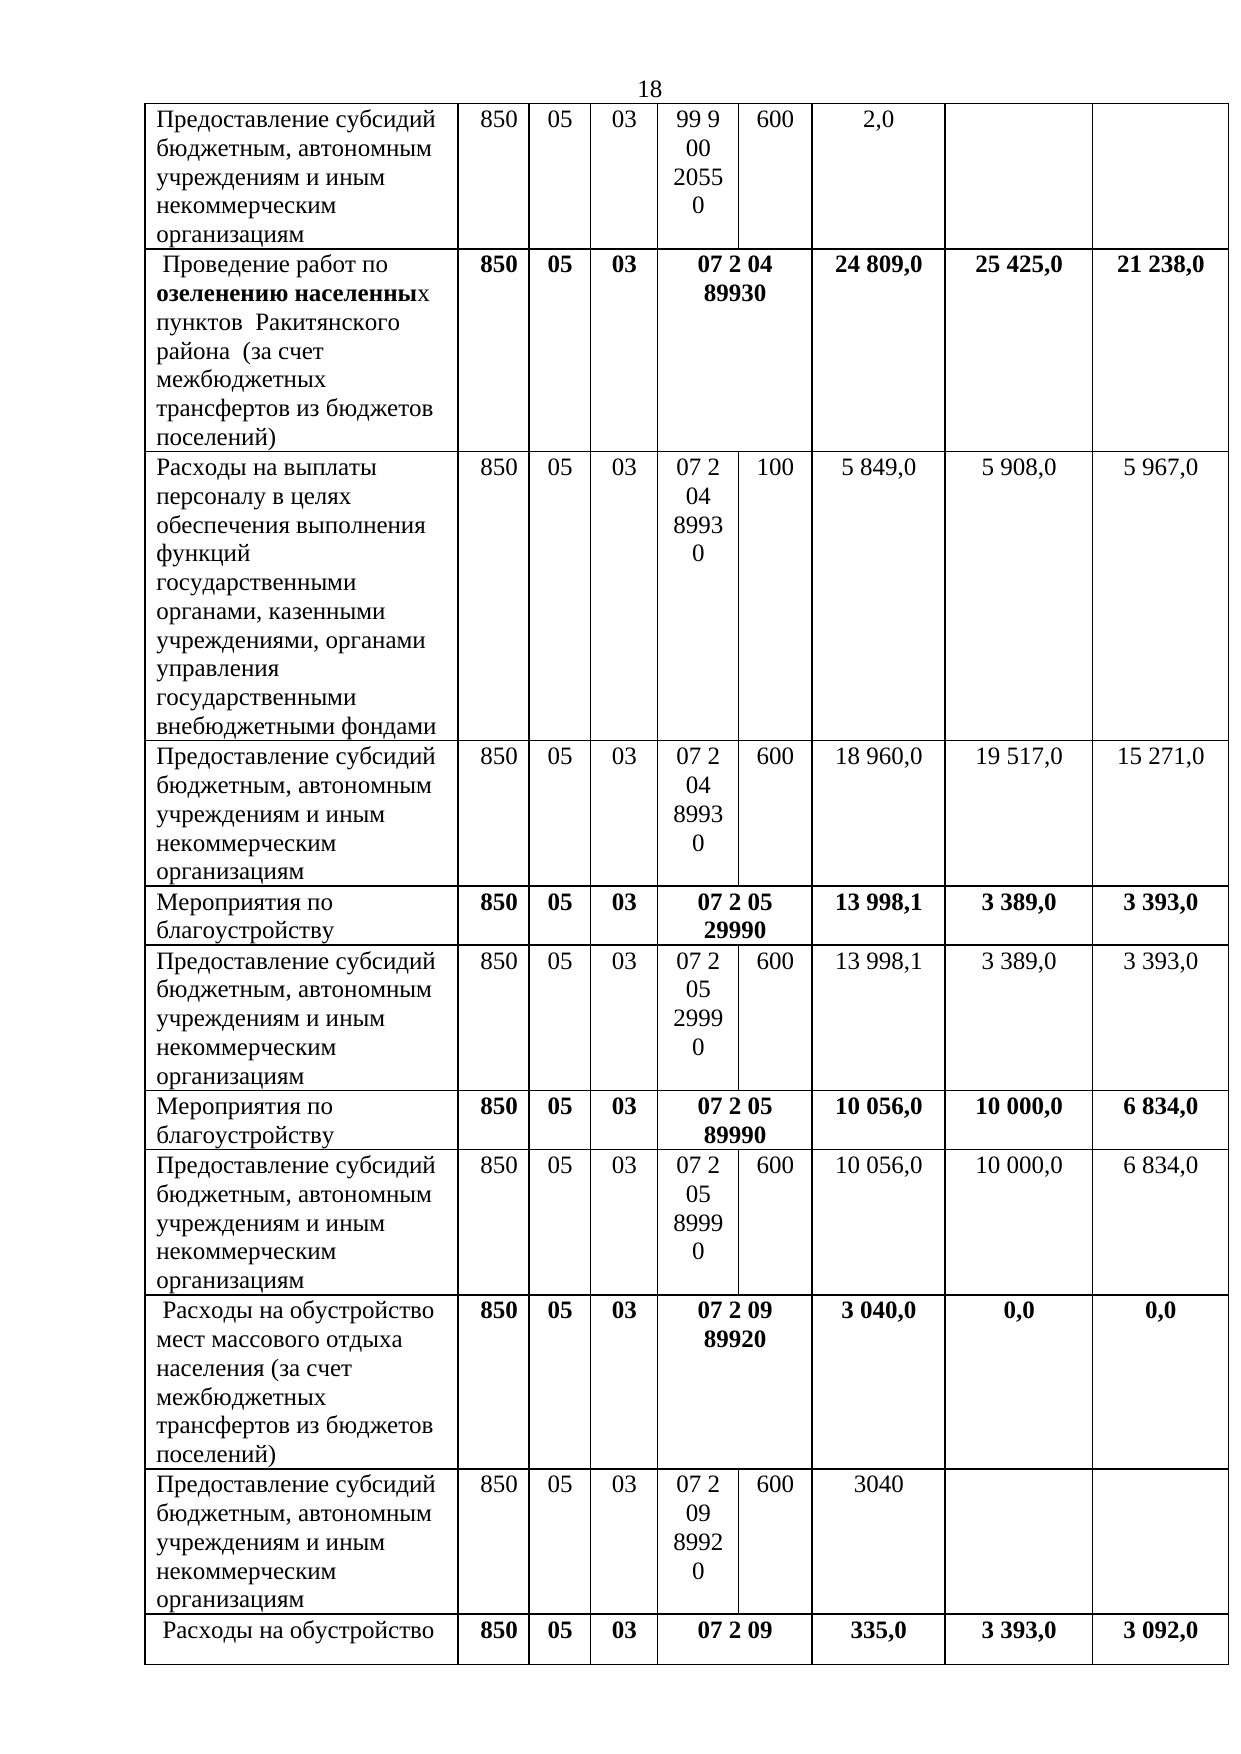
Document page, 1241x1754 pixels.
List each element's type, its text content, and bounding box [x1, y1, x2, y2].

table_cell Предоставление субсидий бюджетным, автономным учреждениям и иным некоммерческим организациям [146, 741, 457, 885]
table_cell 24 809,0 [813, 250, 944, 451]
table_cell 3 389,0 [946, 887, 1092, 944]
table_cell 07 2 04 89930 [658, 250, 811, 451]
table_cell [146, 1615, 457, 1664]
table_cell 850 [459, 1470, 528, 1613]
table_cell [1093, 1470, 1228, 1613]
table_cell 600 [739, 104, 811, 248]
table_cell 850 [459, 452, 528, 740]
table_cell 05 [530, 1615, 590, 1664]
table_cell 15 271,0 [1093, 741, 1228, 885]
table_cell 05 [530, 1296, 590, 1468]
table_cell 07 2 09 89920 [658, 1470, 738, 1613]
table_cell 850 [459, 1150, 528, 1294]
table_cell 850 [459, 1615, 528, 1664]
table_cell 3 393,0 [946, 1615, 1092, 1664]
table_cell 0,0 [946, 1296, 1092, 1468]
table_cell 19 517,0 [946, 741, 1092, 885]
table_cell 99 9 00 20550 [658, 104, 738, 248]
table_cell 05 [530, 741, 590, 885]
table_cell 05 [530, 250, 590, 451]
table_cell 850 [459, 946, 528, 1089]
table_cell 335,0 [813, 1615, 944, 1664]
table_cell 6 834,0 [1093, 1150, 1228, 1294]
table_cell 850 [459, 104, 528, 248]
table_cell 850 [459, 887, 528, 944]
table_cell 600 [739, 946, 811, 1089]
table_cell Предоставление субсидий бюджетным, автономным учреждениям и иным некоммерческим организациям [146, 946, 457, 1089]
table_cell 05 [530, 1091, 590, 1148]
table_cell 03 [591, 250, 657, 451]
table_cell 10 000,0 [946, 1091, 1092, 1148]
table_cell 3 393,0 [1093, 887, 1228, 944]
table_cell 03 [591, 887, 657, 944]
table_cell 03 [591, 1091, 657, 1148]
table_cell 10 000,0 [946, 1150, 1092, 1294]
table_cell 5 908,0 [946, 452, 1092, 740]
table_cell 3 040,0 [813, 1296, 944, 1468]
table_cell 03 [591, 1470, 657, 1613]
table_cell 600 [739, 1470, 811, 1613]
table_cell 10 056,0 [813, 1150, 944, 1294]
table_cell 07 2 05 29990 [658, 887, 811, 944]
table_cell 03 [591, 104, 657, 248]
table_cell [946, 1470, 1092, 1613]
table_cell 13 998,1 [813, 887, 944, 944]
table_cell 05 [530, 104, 590, 248]
table_cell 100 [739, 452, 811, 740]
table_cell Проведение работ по озеленению населенных пунктов Ракитянского района (за счет межбюджетных трансфертов из бюджетов поселений) [146, 250, 457, 451]
table_cell 03 [591, 1296, 657, 1468]
table_cell 13 998,1 [813, 946, 944, 1089]
table_cell 21 238,0 [1093, 250, 1228, 451]
table_cell Предоставление субсидий бюджетным, автономным учреждениям и иным некоммерческим организациям [146, 104, 457, 248]
table_cell 25 425,0 [946, 250, 1092, 451]
table_cell 850 [459, 250, 528, 451]
table_cell 3040 [813, 1470, 944, 1613]
table_cell Мероприятия по благоустройству [146, 1091, 457, 1148]
table_cell 3 393,0 [1093, 946, 1228, 1089]
table_cell 05 [530, 887, 590, 944]
table_cell 07 2 05 89990 [658, 1150, 738, 1294]
table_cell 05 [530, 1150, 590, 1294]
table_cell Расходы на обустройство мест массового отдыха населения (за счет межбюджетных трансфертов из бюджетов поселений) [146, 1296, 457, 1468]
table_cell 05 [530, 452, 590, 740]
table_cell 03 [591, 1615, 657, 1664]
table_cell 03 [591, 946, 657, 1089]
table_cell 18 960,0 [813, 741, 944, 885]
table_cell 3 389,0 [946, 946, 1092, 1089]
table_cell 5 849,0 [813, 452, 944, 740]
table_cell [946, 104, 1092, 248]
table_cell 850 [459, 1296, 528, 1468]
table_cell 600 [739, 1150, 811, 1294]
table_cell 6 834,0 [1093, 1091, 1228, 1148]
table_cell 07 2 09 29920 [658, 1615, 811, 1664]
table_cell 850 [459, 741, 528, 885]
table_cell 3 092,0 [1093, 1615, 1228, 1664]
table_cell 5 967,0 [1093, 452, 1228, 740]
table_cell 07 2 04 89930 [658, 741, 738, 885]
table_cell 2,0 [813, 104, 944, 248]
table_cell 07 2 09 89920 [658, 1296, 811, 1468]
table_cell 10 056,0 [813, 1091, 944, 1148]
table_cell 07 2 04 89930 [658, 452, 738, 740]
table_cell Мероприятия по благоустройству [146, 887, 457, 944]
table_cell 03 [591, 1150, 657, 1294]
table_cell 600 [739, 741, 811, 885]
table_cell 07 2 05 89990 [658, 1091, 811, 1148]
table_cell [146, 1470, 457, 1613]
table_cell 850 [459, 1091, 528, 1148]
table_cell 03 [591, 452, 657, 740]
table_cell 07 2 05 29990 [658, 946, 738, 1089]
table_cell 0,0 [1093, 1296, 1228, 1468]
table_cell 05 [530, 946, 590, 1089]
table_cell [1093, 104, 1228, 248]
table_cell 05 [530, 1470, 590, 1613]
table_cell 03 [591, 741, 657, 885]
table_cell Предоставление субсидий бюджетным, автономным учреждениям и иным некоммерческим организациям [146, 1150, 457, 1294]
